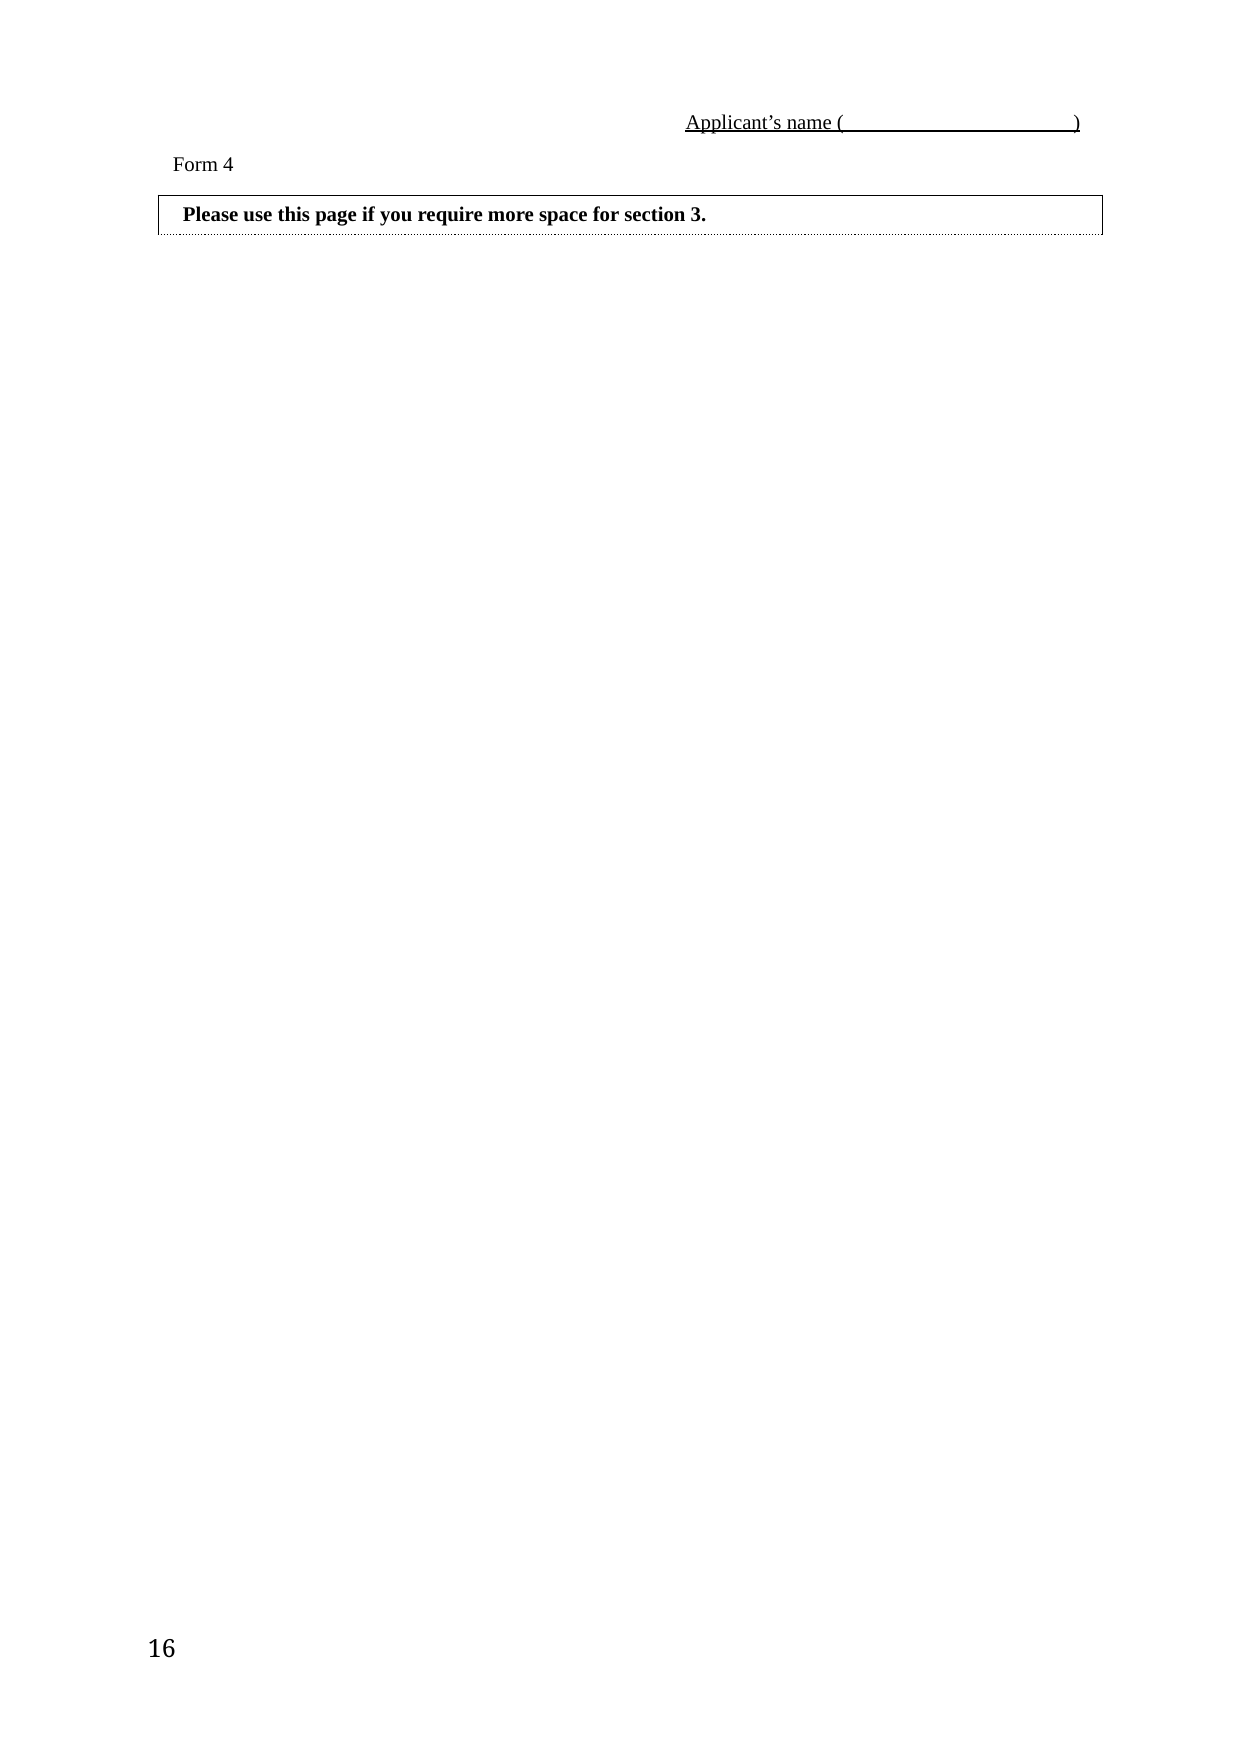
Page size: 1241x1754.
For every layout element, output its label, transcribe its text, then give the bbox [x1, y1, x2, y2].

table_header Please use this page if you require more space for section 3. [159, 196, 1102, 233]
